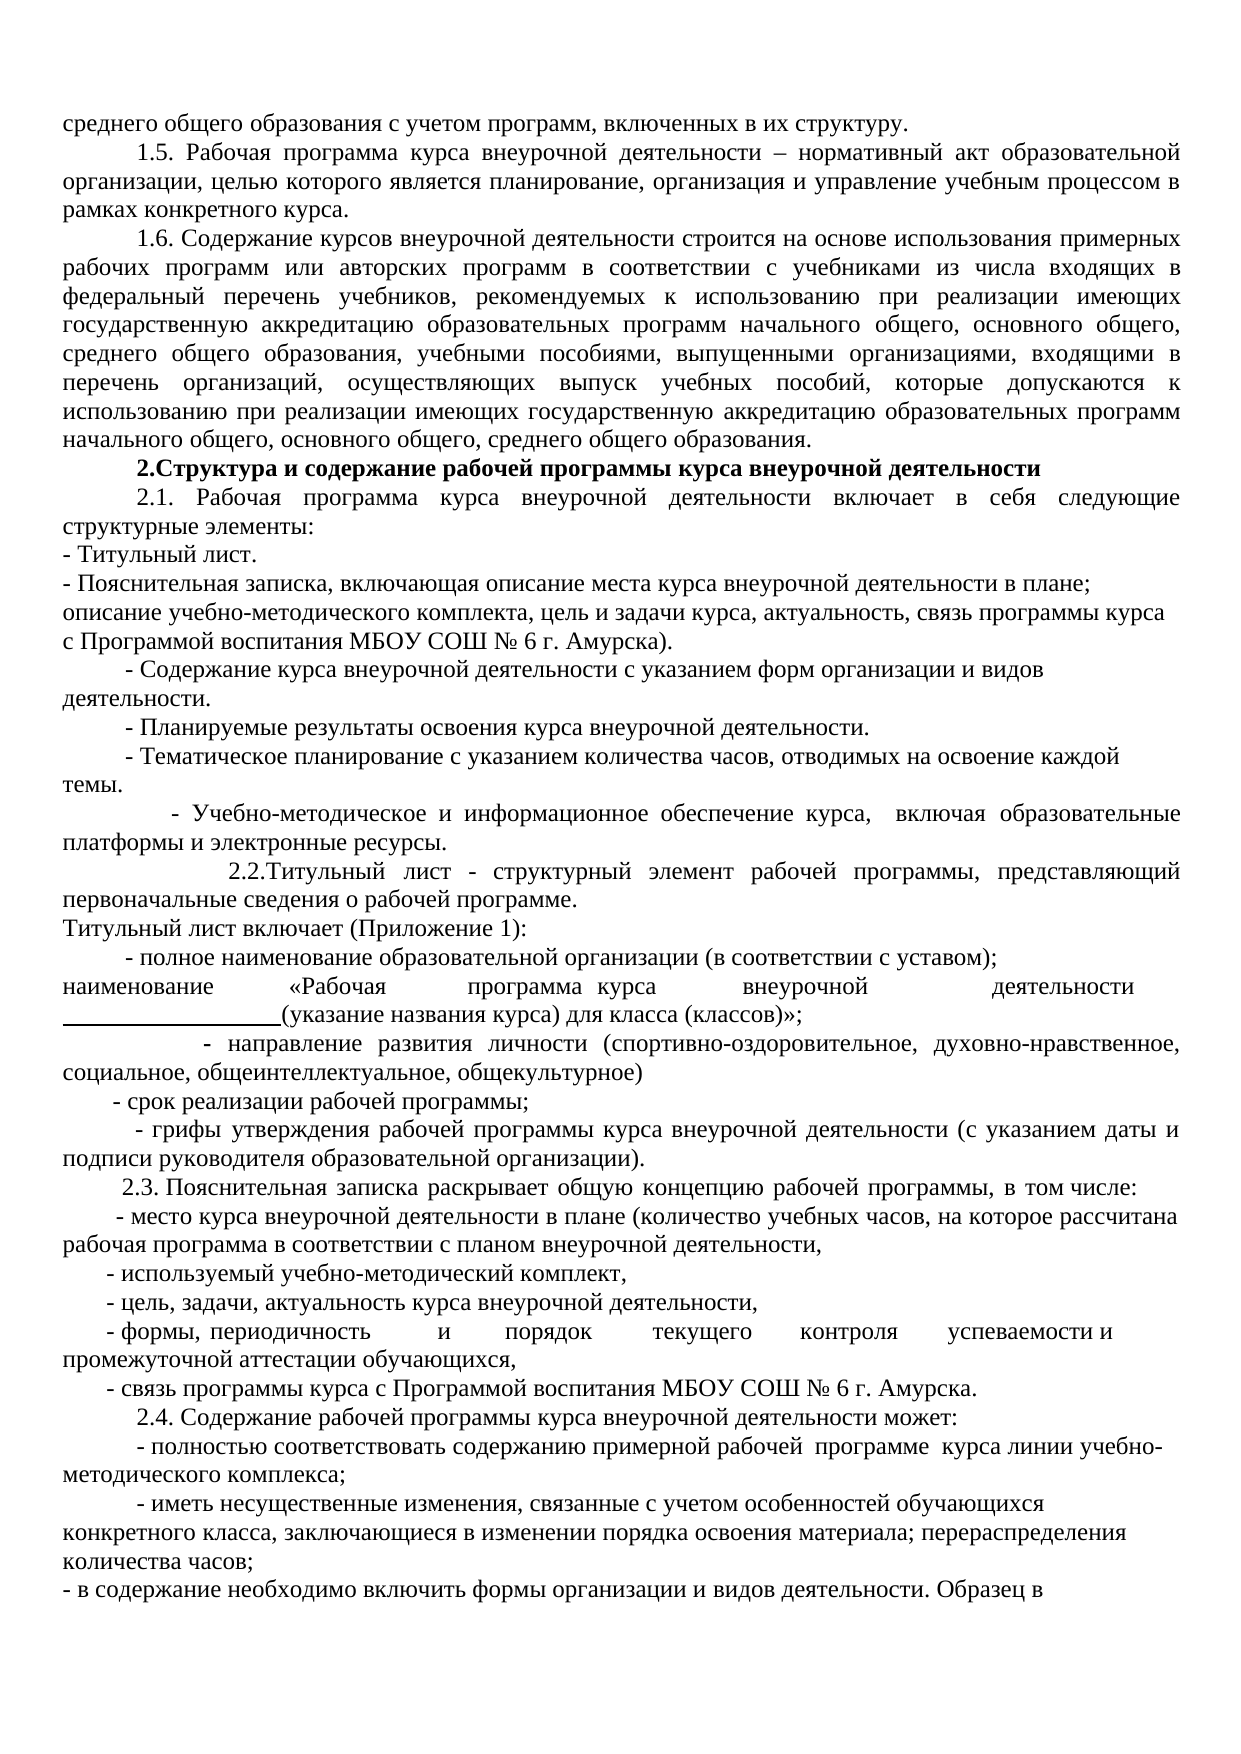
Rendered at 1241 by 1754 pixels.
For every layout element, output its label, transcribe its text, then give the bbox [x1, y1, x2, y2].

text наименование «Рабочая программа курса внеурочной деятельности [62, 971, 1181, 999]
text - цель, задачи, актуальность курса внеурочной деятельности, [62, 1287, 1181, 1316]
text 2.1. Рабочая программа курса внеурочной деятельности включает в себя следующие структурные элементы: [62, 482, 1181, 539]
text - Содержание курса внеурочной деятельности с указанием форм организации и видов деятельности. [62, 654, 1181, 712]
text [62, 108, 1181, 137]
text 2.2.Титульный лист - структурный элемент рабочей программы, представляющий первоначальные сведения о рабочей программе. [62, 856, 1181, 913]
text - полностью соответствовать содержанию примерной рабочей программе курса линии учебно-методического комплекса; [62, 1431, 1181, 1488]
text - Учебно-методическое и информационное обеспечение курса, включая образовательные платформы и электронные ресурсы. [62, 798, 1181, 856]
text - Тематическое планирование с указанием количества часов, отводимых на освоение каждой темы. [62, 741, 1181, 798]
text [62, 1574, 1181, 1603]
text 2.4. Содержание рабочей программы курса внеурочной деятельности может: [62, 1402, 1181, 1431]
text - грифы утверждения рабочей программы курса внеурочной деятельности (с указанием даты и подписи руководителя образовательной организации). [62, 1114, 1181, 1172]
text 2.3. Пояснительная записка раскрывает общую концепцию рабочей программы, в том числе: [62, 1172, 1181, 1201]
text - Пояснительная записка, включающая описание места курса внеурочной деятельности в плане; описание учебно-методического комплекта, цель и задачи курса, актуальность, связь программы курса с Программой воспитания МБОУ СОШ № 6 г. Амурска). [62, 568, 1181, 654]
text 1.6. Содержание курсов внеурочной деятельности строится на основе использования примерных рабочих программ или авторских программ в соответствии с учебниками из числа входящих в федеральный перечень учебников, рекомендуемых к использованию при реализации имеющих государственную аккредитацию образовательных программ начального общего, основного общего, среднего общего образования, учебными пособиями, выпущенными организациями, входящими в перечень организаций, осуществляющих выпуск учебных пособий, которые допускаются к использованию при реализации имеющих государственную аккредитацию образовательных программ начального общего, основного общего, среднего общего образования. [62, 223, 1181, 453]
text - направление развития личности (спортивно-оздоровительное, духовно-нравственное, социальное, общеинтеллектуальное, общекультурное) [62, 1028, 1181, 1086]
text - иметь несущественные изменения, связанные с учетом особенностей обучающихся конкретного класса, заключающиеся в изменении порядка освоения материала; перераспределения количества часов; [62, 1488, 1181, 1574]
text - используемый учебно-методический комплект, [62, 1258, 1181, 1287]
text - полное наименование образовательной организации (в соответствии с уставом); [62, 942, 1181, 971]
text (указание названия курса) для класса (классов)»; [62, 999, 1181, 1028]
text - формы, периодичность и порядок текущего контроля успеваемости и промежуточной аттестации обучающихся, [62, 1316, 1181, 1373]
text - Титульный лист. [62, 539, 1181, 568]
text - место курса внеурочной деятельности в плане (количество учебных часов, на которое рассчитана рабочая программа в соответствии с планом внеурочной деятельности, [62, 1201, 1181, 1258]
text - связь программы курса с Программой воспитания МБОУ СОШ № 6 г. Амурска. [62, 1373, 1181, 1402]
text 2.Структура и содержание рабочей программы курса внеурочной деятельности [62, 453, 1181, 482]
text 1.5. Рабочая программа курса внеурочной деятельности – нормативный акт образовательной организации, целью которого является планирование, организация и управление учебным процессом в рамках конкретного курса. [62, 137, 1181, 223]
text - срок реализации рабочей программы; [62, 1086, 1181, 1114]
text - Планируемые результаты освоения курса внеурочной деятельности. [62, 712, 1181, 741]
text Титульный лист включает (Приложение 1): [62, 913, 1181, 942]
